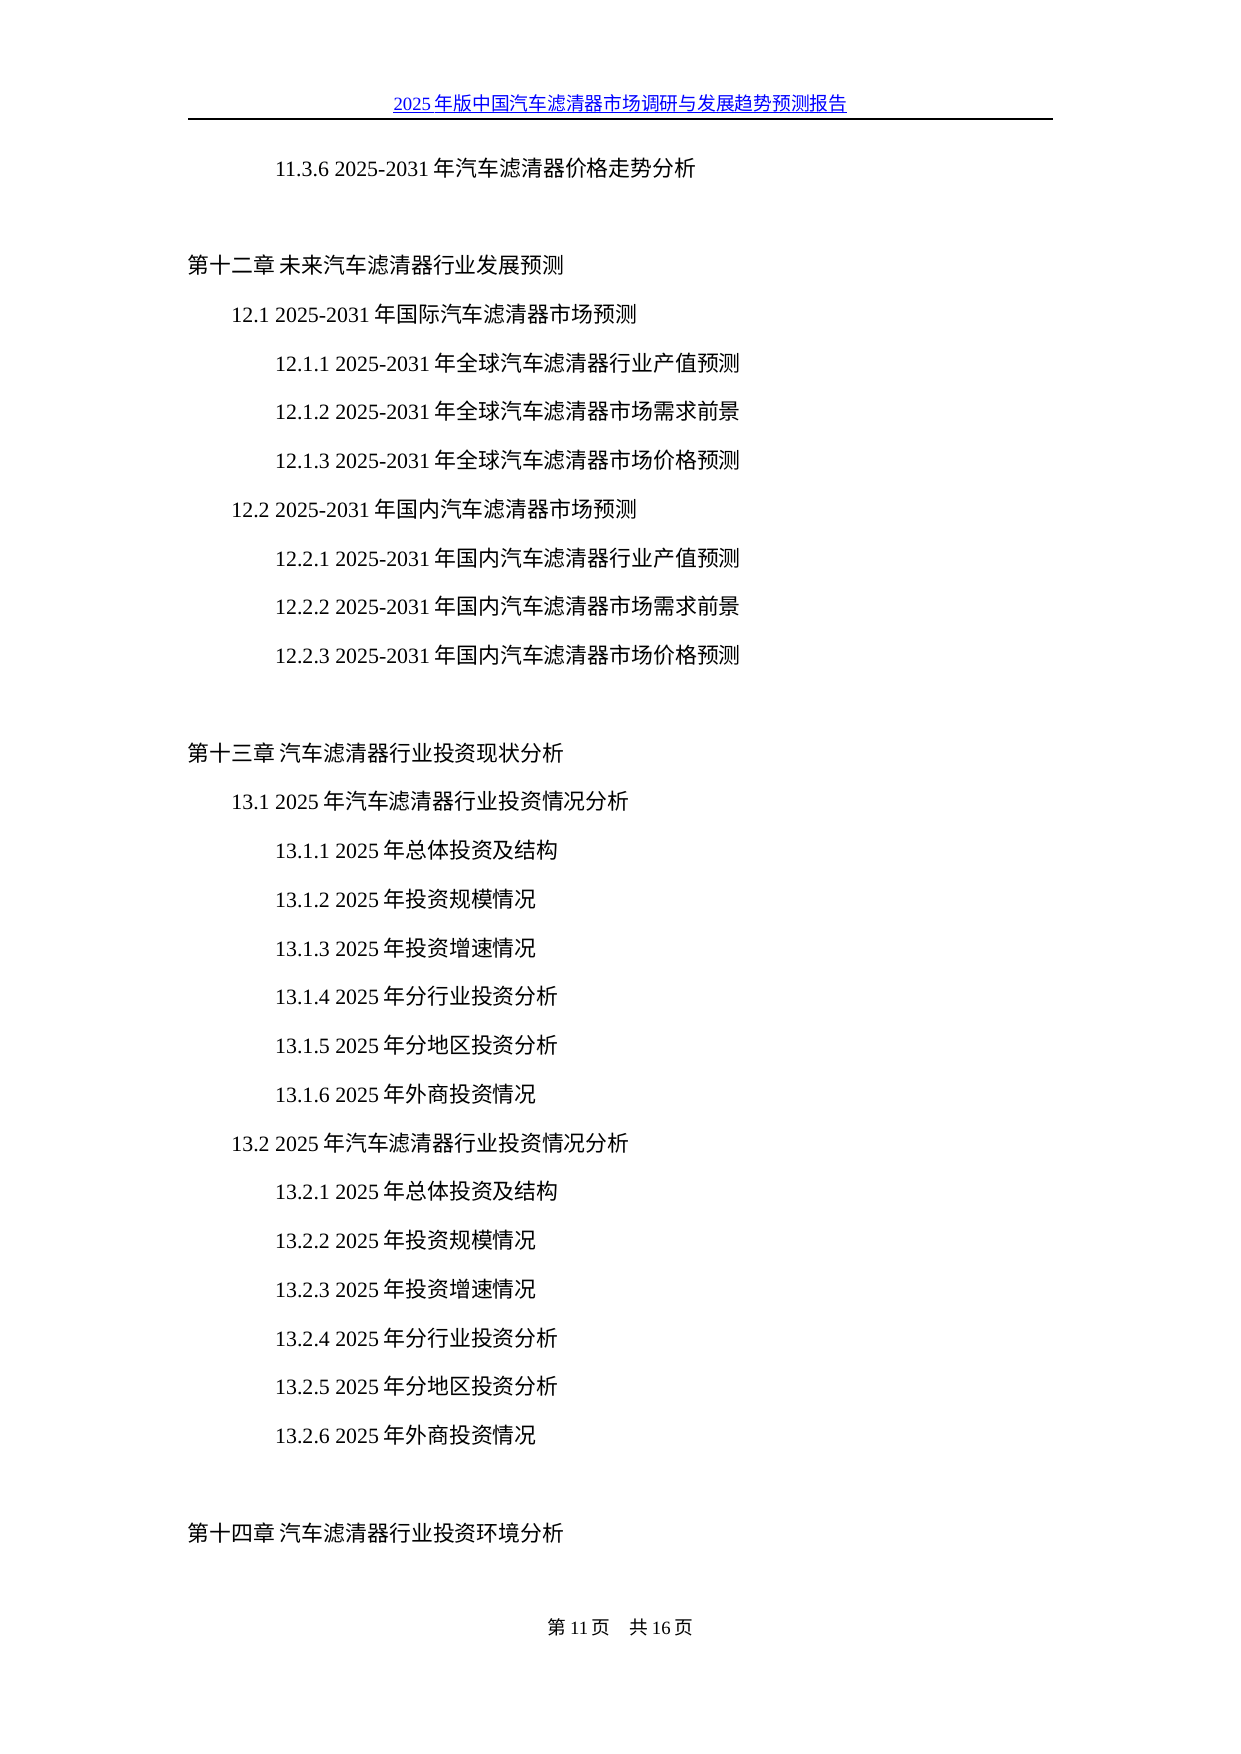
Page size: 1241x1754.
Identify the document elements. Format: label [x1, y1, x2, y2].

text [187, 150, 1053, 1548]
